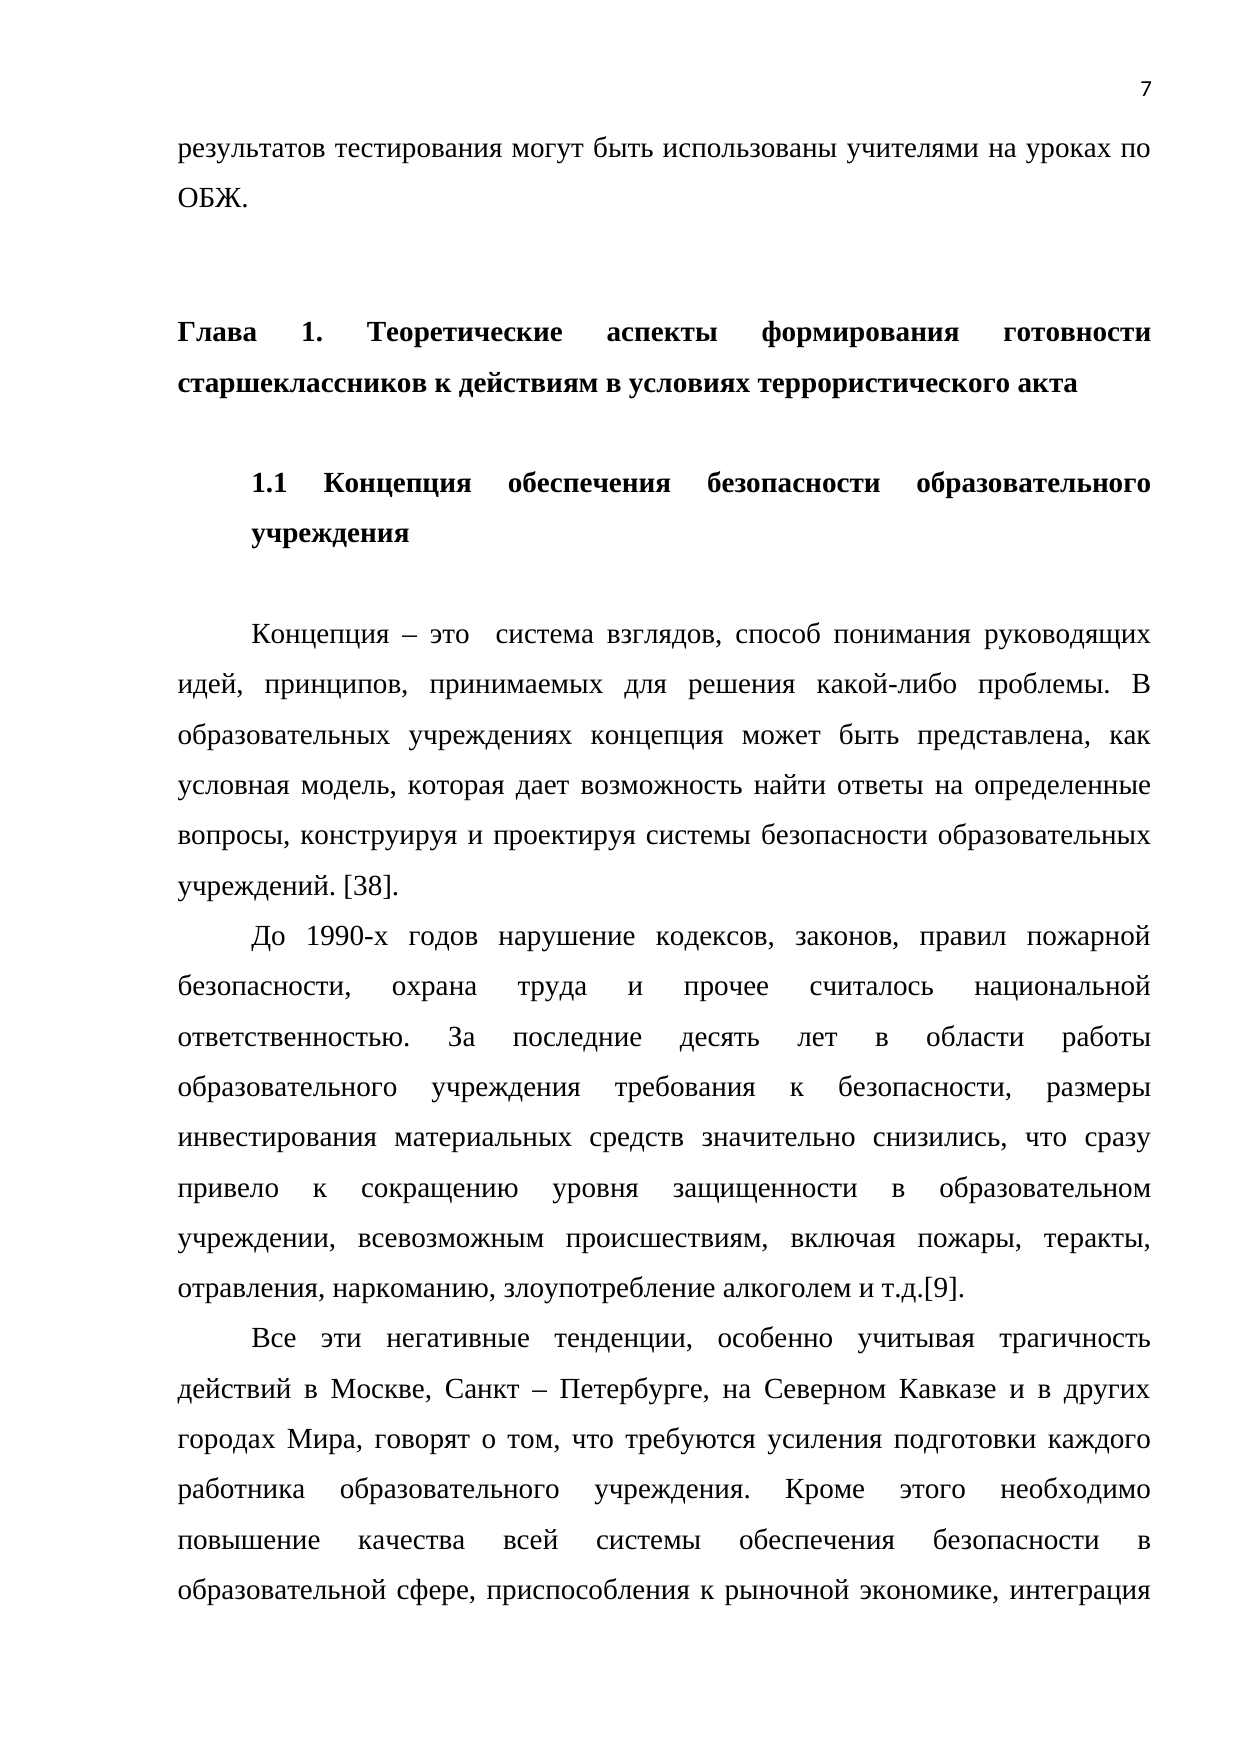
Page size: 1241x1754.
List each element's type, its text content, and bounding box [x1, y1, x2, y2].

text 1.1 Концепция обеспечения безопасности образовательного учреждения [251, 465, 1152, 549]
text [177, 1321, 1152, 1606]
text Глава 1. Теоретические аспекты формирования готовности старшеклассников к действиям в условиях террористического акта [177, 314, 1152, 398]
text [177, 130, 1152, 214]
text До 1990-х годов нарушение кодексов, законов, правил пожарной безопасности, охрана труда и прочее считалось национальной ответственностью. За последние десять лет в области работы образовательного учреждения требования к безопасности, размеры инвестирования материальных средств значительно снизились, что сразу привело к сокращению уровня защищенности в образовательном учреждении, всевозможным происшествиям, включая пожары, теракты, отравления, наркоманию, злоупотребление алкоголем и т.д.[9]. [177, 918, 1152, 1304]
text Концепция – это система взглядов, способ понимания руководящих идей, принципов, принимаемых для решения какой-либо проблемы. В образовательных учреждениях концепция может быть представлена, как условная модель, которая дает возможность найти ответы на определенные вопросы, конструируя и проектируя системы безопасности образовательных учреждений. [38]. [177, 616, 1152, 901]
